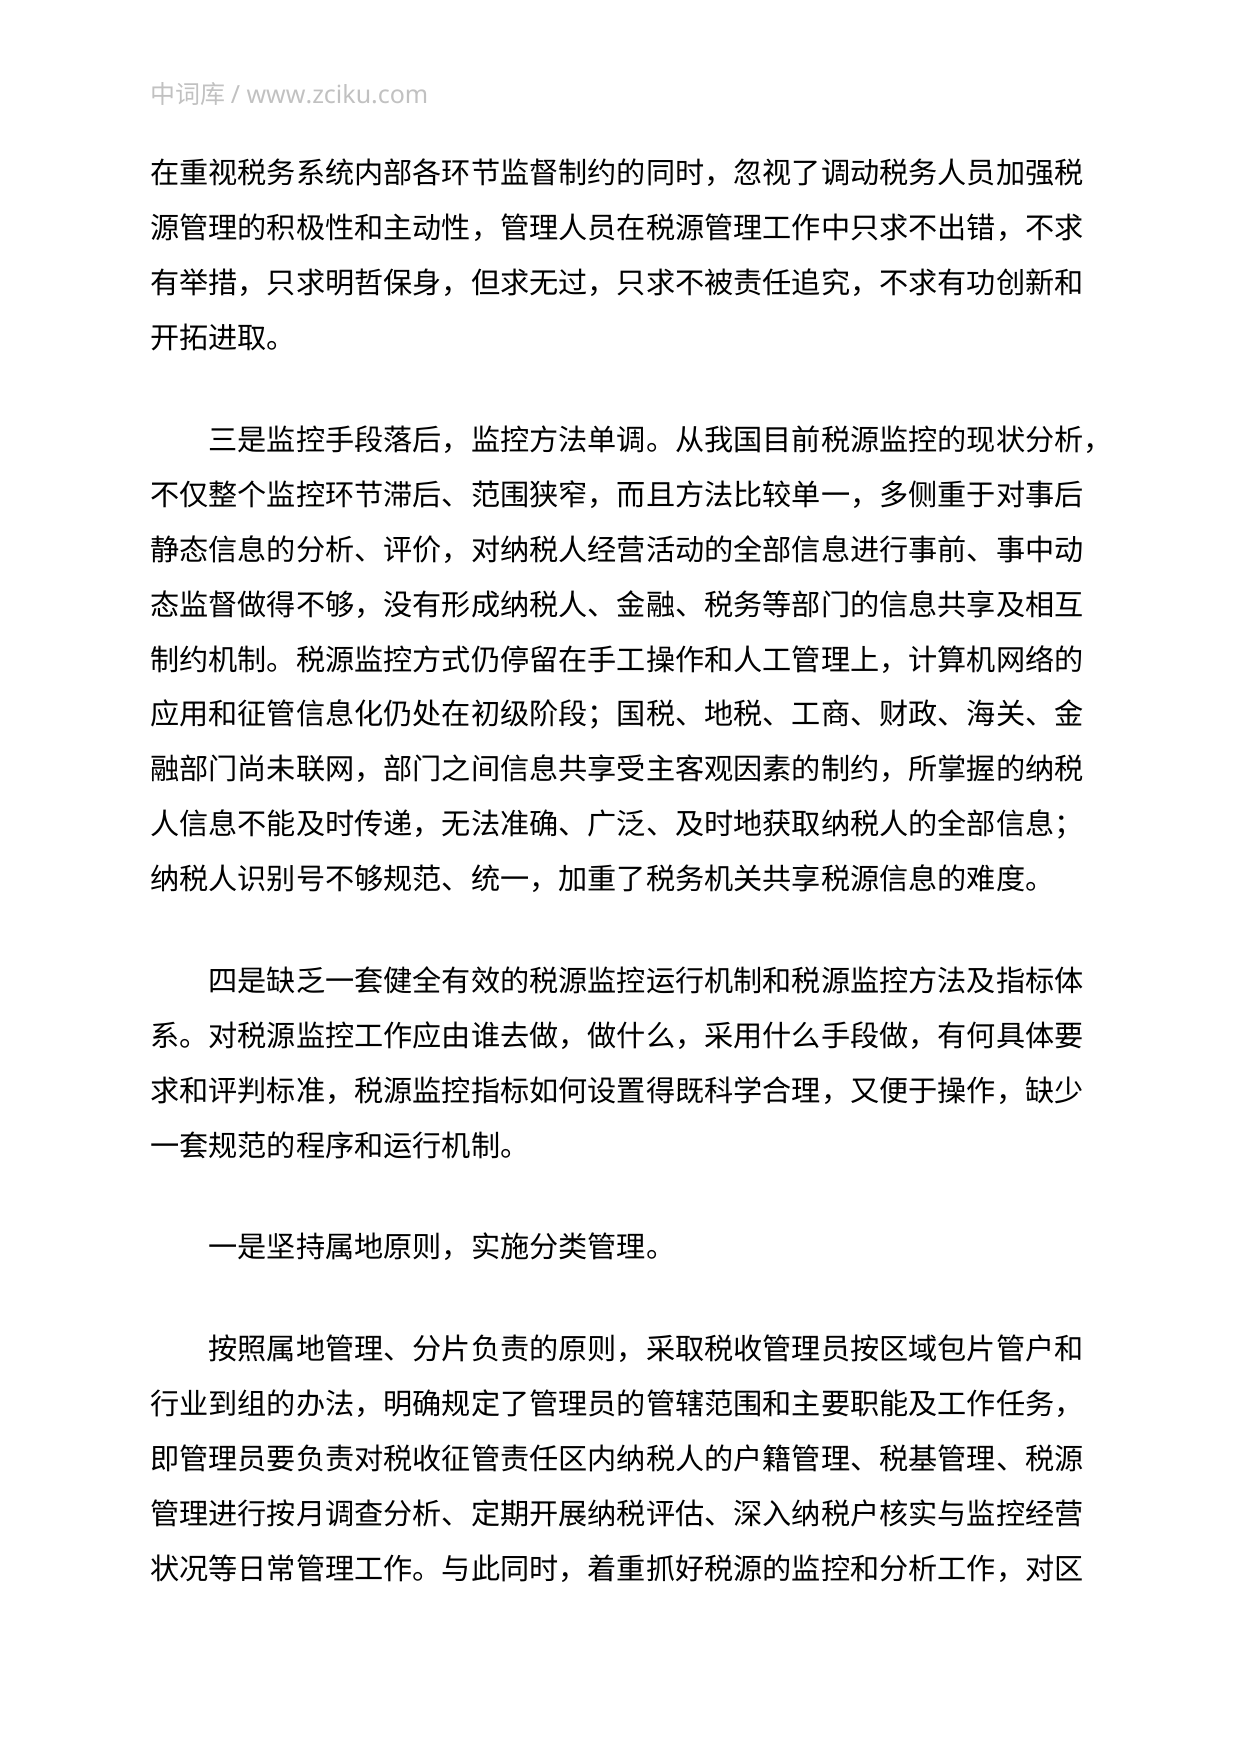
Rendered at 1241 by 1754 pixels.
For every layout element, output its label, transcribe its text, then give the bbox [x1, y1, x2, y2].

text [150, 150, 1090, 357]
text 四是缺乏一套健全有效的税源监控运行机制和税源监控方法及指标体系。对税源监控工作应由谁去做，做什么，采用什么手段做，有何具体要求和评判标准，税源监控指标如何设置得既科学合理，又便于操作，缺少一套规范的程序和运行机制。 [150, 957, 1090, 1164]
text 一是坚持属地原则，实施分类管理。 [150, 1224, 1090, 1266]
text 三是监控手段落后，监控方法单调。从我国目前税源监控的现状分析，不仅整个监控环节滞后、范围狭窄，而且方法比较单一，多侧重于对事后静态信息的分析、评价，对纳税人经营活动的全部信息进行事前、事中动态监督做得不够，没有形成纳税人、金融、税务等部门的信息共享及相互制约机制。税源监控方式仍停留在手工操作和人工管理上，计算机网络的应用和征管信息化仍处在初级阶段；国税、地税、工商、财政、海关、金融部门尚未联网，部门之间信息共享受主客观因素的制约，所掌握的纳税人信息不能及时传递，无法准确、广泛、及时地获取纳税人的全部信息；纳税人识别号不够规范、统一，加重了税务机关共享税源信息的难度。 [150, 416, 1090, 898]
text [150, 1326, 1090, 1587]
